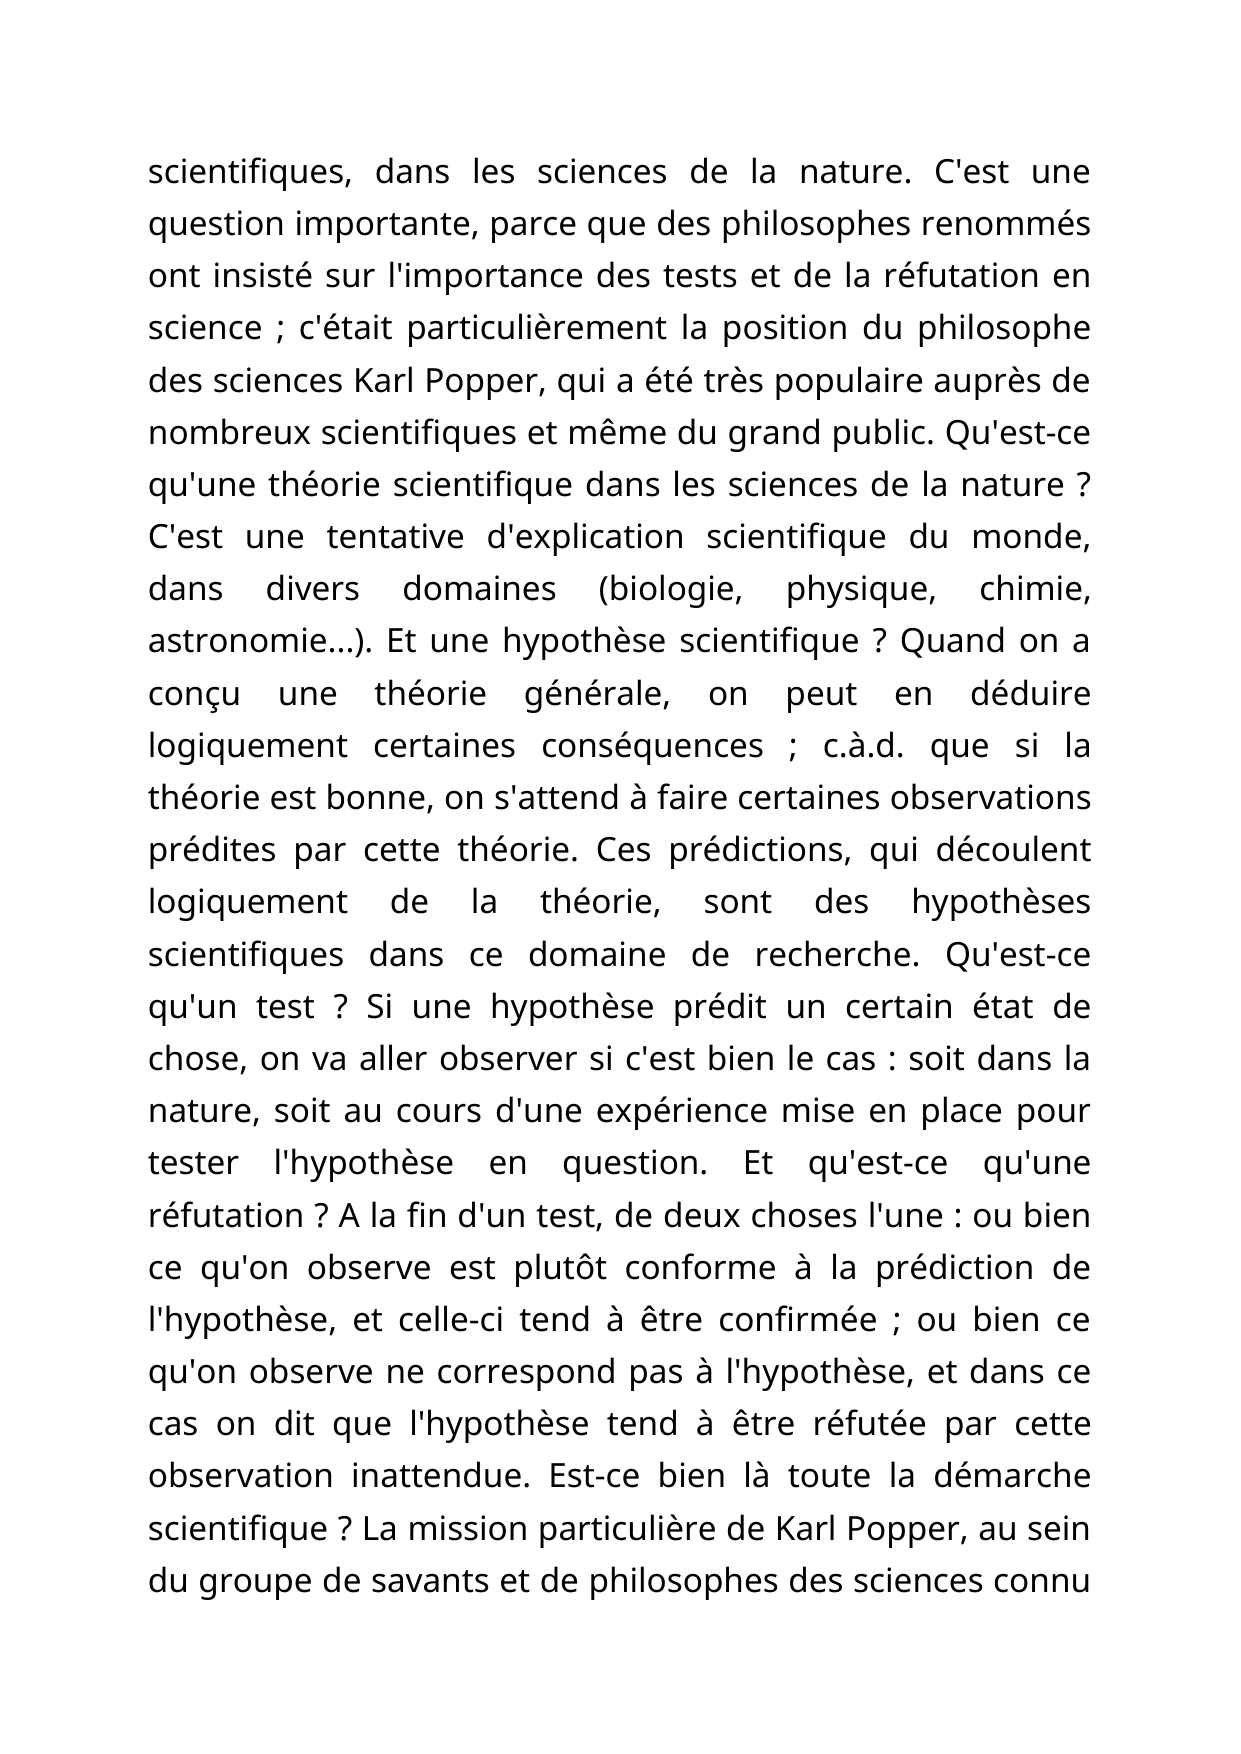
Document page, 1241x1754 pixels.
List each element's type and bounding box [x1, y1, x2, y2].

text [148, 148, 1093, 1602]
